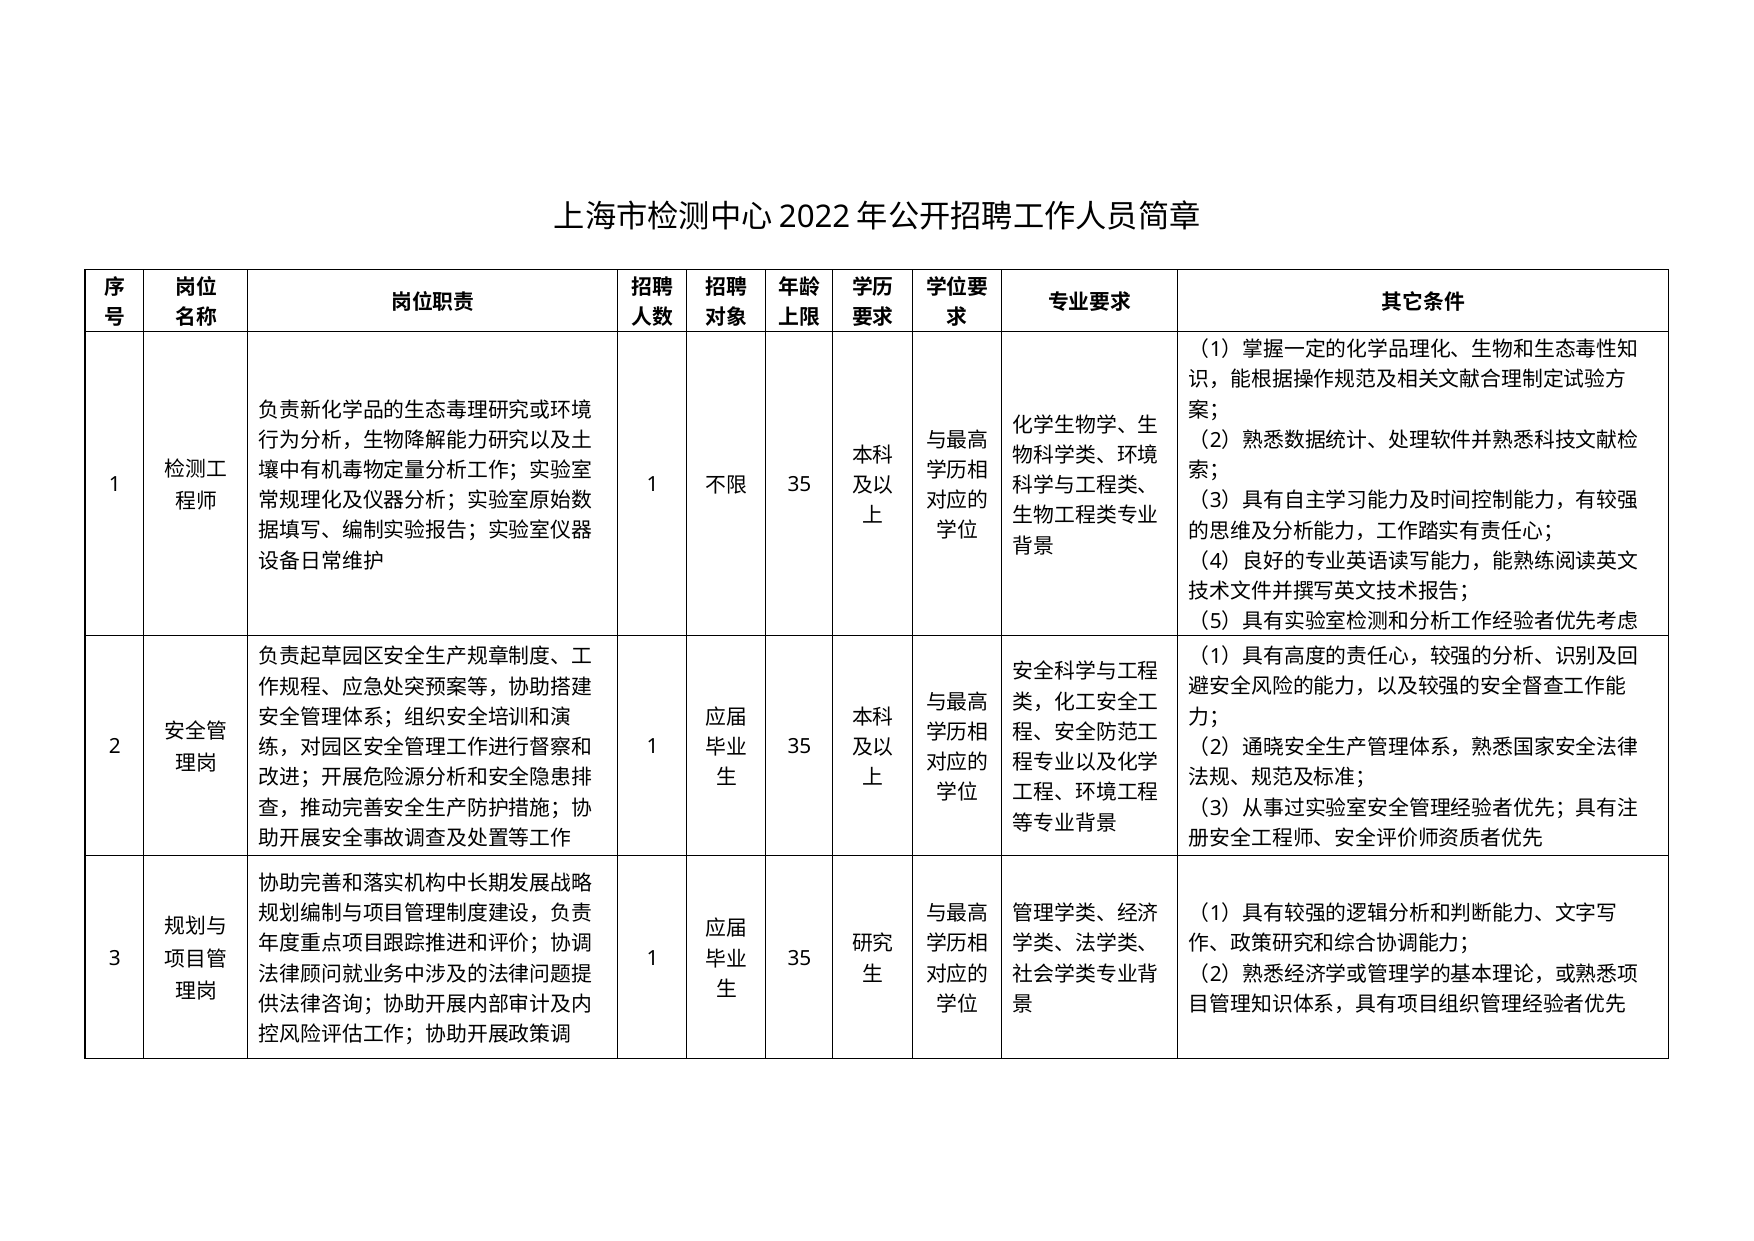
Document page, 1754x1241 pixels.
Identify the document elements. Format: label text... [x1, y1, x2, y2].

table_cell 研究生 [833, 856, 912, 1058]
table_cell 1 [618, 856, 686, 1058]
table_cell 安全管理岗 [144, 636, 247, 855]
table_cell 规划与项目管理岗 [144, 856, 247, 1058]
table_cell 1 [86, 332, 143, 635]
table_cell 2 [86, 636, 143, 855]
table_cell 1 [618, 332, 686, 635]
table_cell 化学生物学、生物科学类、环境科学与工程类、生物工程类专业背景 [1002, 332, 1177, 635]
table_cell 1 [618, 636, 686, 855]
table_header 岗位职责 [248, 270, 617, 331]
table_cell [248, 856, 617, 1058]
table_cell 3 [86, 856, 143, 1058]
table_cell 35 [766, 332, 832, 635]
table_cell 本科及以上 [833, 332, 912, 635]
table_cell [1178, 856, 1668, 1058]
table_header 学位要求 [913, 270, 1001, 331]
table_cell 负责起草园区安全生产规章制度、工作规程、应急处突预案等，协助搭建安全管理体系；组织安全培训和演练，对园区安全管理工作进行督察和改进；开展危险源分析和安全隐患排查，推动完善安全生产防护措施；协助开展安全事故调查及处置等工作 [248, 636, 617, 855]
table_cell 与最高学历相对应的学位 [913, 332, 1001, 635]
table_cell 本科及以上 [833, 636, 912, 855]
table_cell 35 [766, 636, 832, 855]
table_header 年龄上限 [766, 270, 832, 331]
table_cell （1）具有高度的责任心，较强的分析、识别及回避安全风险的能力，以及较强的安全督查工作能力； （2）通晓安全生产管理体系，熟悉国家安全法律法规、规范及标准； （3）从事过实验室安全管理经验者优先；具有注册安全工程师、安全评价师资质者优先 [1178, 636, 1668, 855]
table_header 专业要求 [1002, 270, 1177, 331]
text 上海市检测中心2022年公开招聘工作人员简章 [150, 181, 1604, 246]
table_cell 负责新化学品的生态毒理研究或环境行为分析，生物降解能力研究以及土壤中有机毒物定量分析工作；实验室常规理化及仪器分析；实验室原始数据填写、编制实验报告；实验室仪器设备日常维护 [248, 332, 617, 635]
table_cell 不限 [687, 332, 765, 635]
table_cell 应届毕业生 [687, 856, 765, 1058]
table_header 学历要求 [833, 270, 912, 331]
table_cell 检测工程师 [144, 332, 247, 635]
table_cell （1）掌握一定的化学品理化、生物和生态毒性知识，能根据操作规范及相关文献合理制定试验方案； （2）熟悉数据统计、处理软件并熟悉科技文献检索； （3）具有自主学习能力及时间控制能力，有较强的思维及分析能力，工作踏实有责任心； （4）良好的专业英语读写能力，能熟练阅读英文技术文件并撰写英文技术报告； （5）具有实验室检测和分析工作经验者优先考虑 [1178, 332, 1668, 635]
table_header 招聘人数 [618, 270, 686, 331]
table_cell 安全科学与工程类，化工安全工程、安全防范工程专业以及化学工程、环境工程等专业背景 [1002, 636, 1177, 855]
table_header 其它条件 [1178, 270, 1668, 331]
table_header 招聘对象 [687, 270, 765, 331]
table_cell 与最高学历相对应的学位 [913, 636, 1001, 855]
table_cell 应届毕业生 [687, 636, 765, 855]
table_cell 与最高学历相对应的学位 [913, 856, 1001, 1058]
table_cell 35 [766, 856, 832, 1058]
table_header 序号 [86, 270, 143, 331]
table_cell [1002, 856, 1177, 1058]
table_header 岗位 名称 [144, 270, 247, 331]
